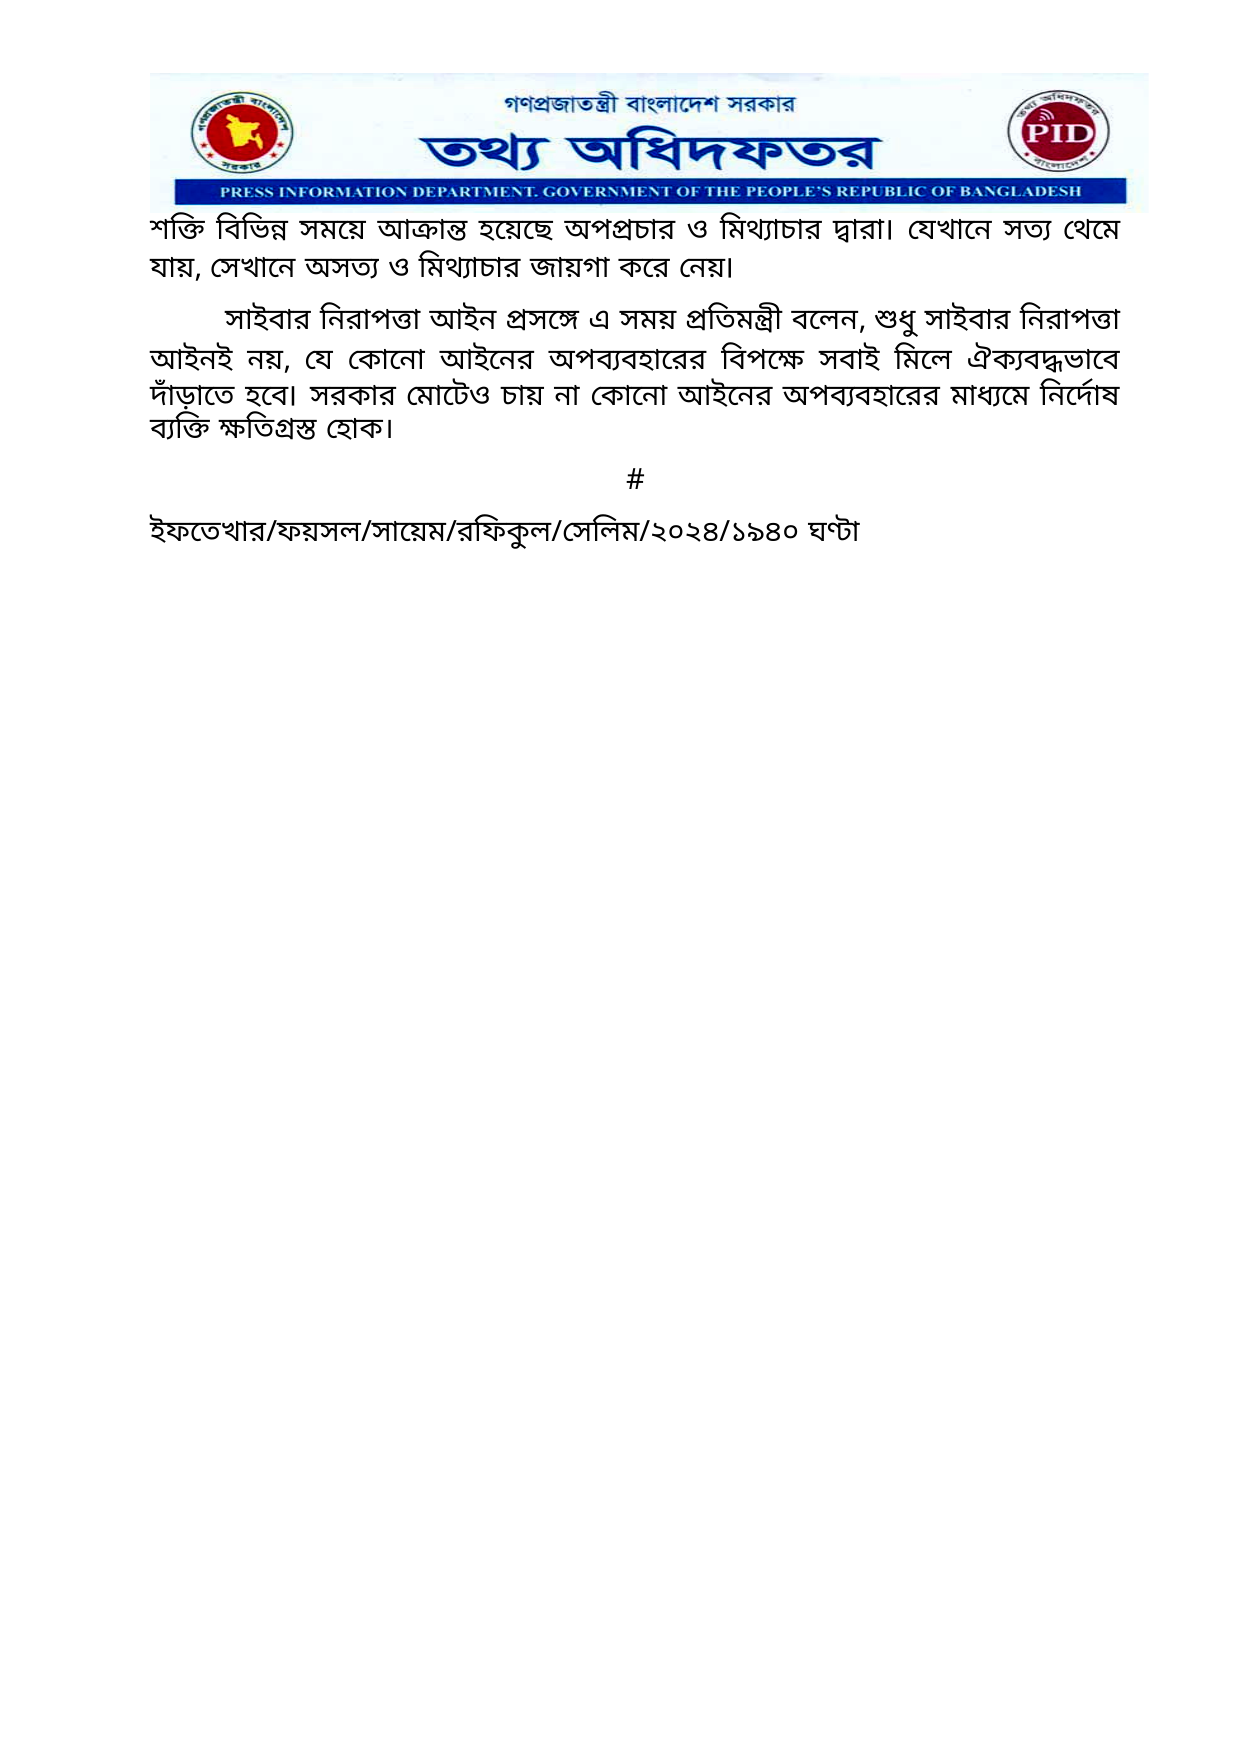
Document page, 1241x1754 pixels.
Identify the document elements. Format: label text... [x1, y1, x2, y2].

text # [150, 458, 1120, 498]
text ইফতেখার/ফয়সল/সায়েম/রফিকুল/সেলিম/২০২৪/১৯৪০ ঘণ্টা [150, 510, 1120, 550]
text সাইবার নিরাপত্তা আইন প্রসঙ্গে এ সময় প্রতিমন্ত্রী বলেন, শুধু সাইবার নিরাপত্তা আইনই নয়, যে কোনো আইনের অপব্যবহারের বিপক্ষে সবাই মিলে ঐক্যবদ্ধভাবে দাঁড়াতে হবে। সরকার মোটেও চায় না কোনো আইনের অপব্যবহারের মাধ্যমে নির্দোষ ব্যক্তি ক্ষতিগ্রস্ত হোক। [150, 298, 1120, 446]
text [150, 213, 1120, 286]
